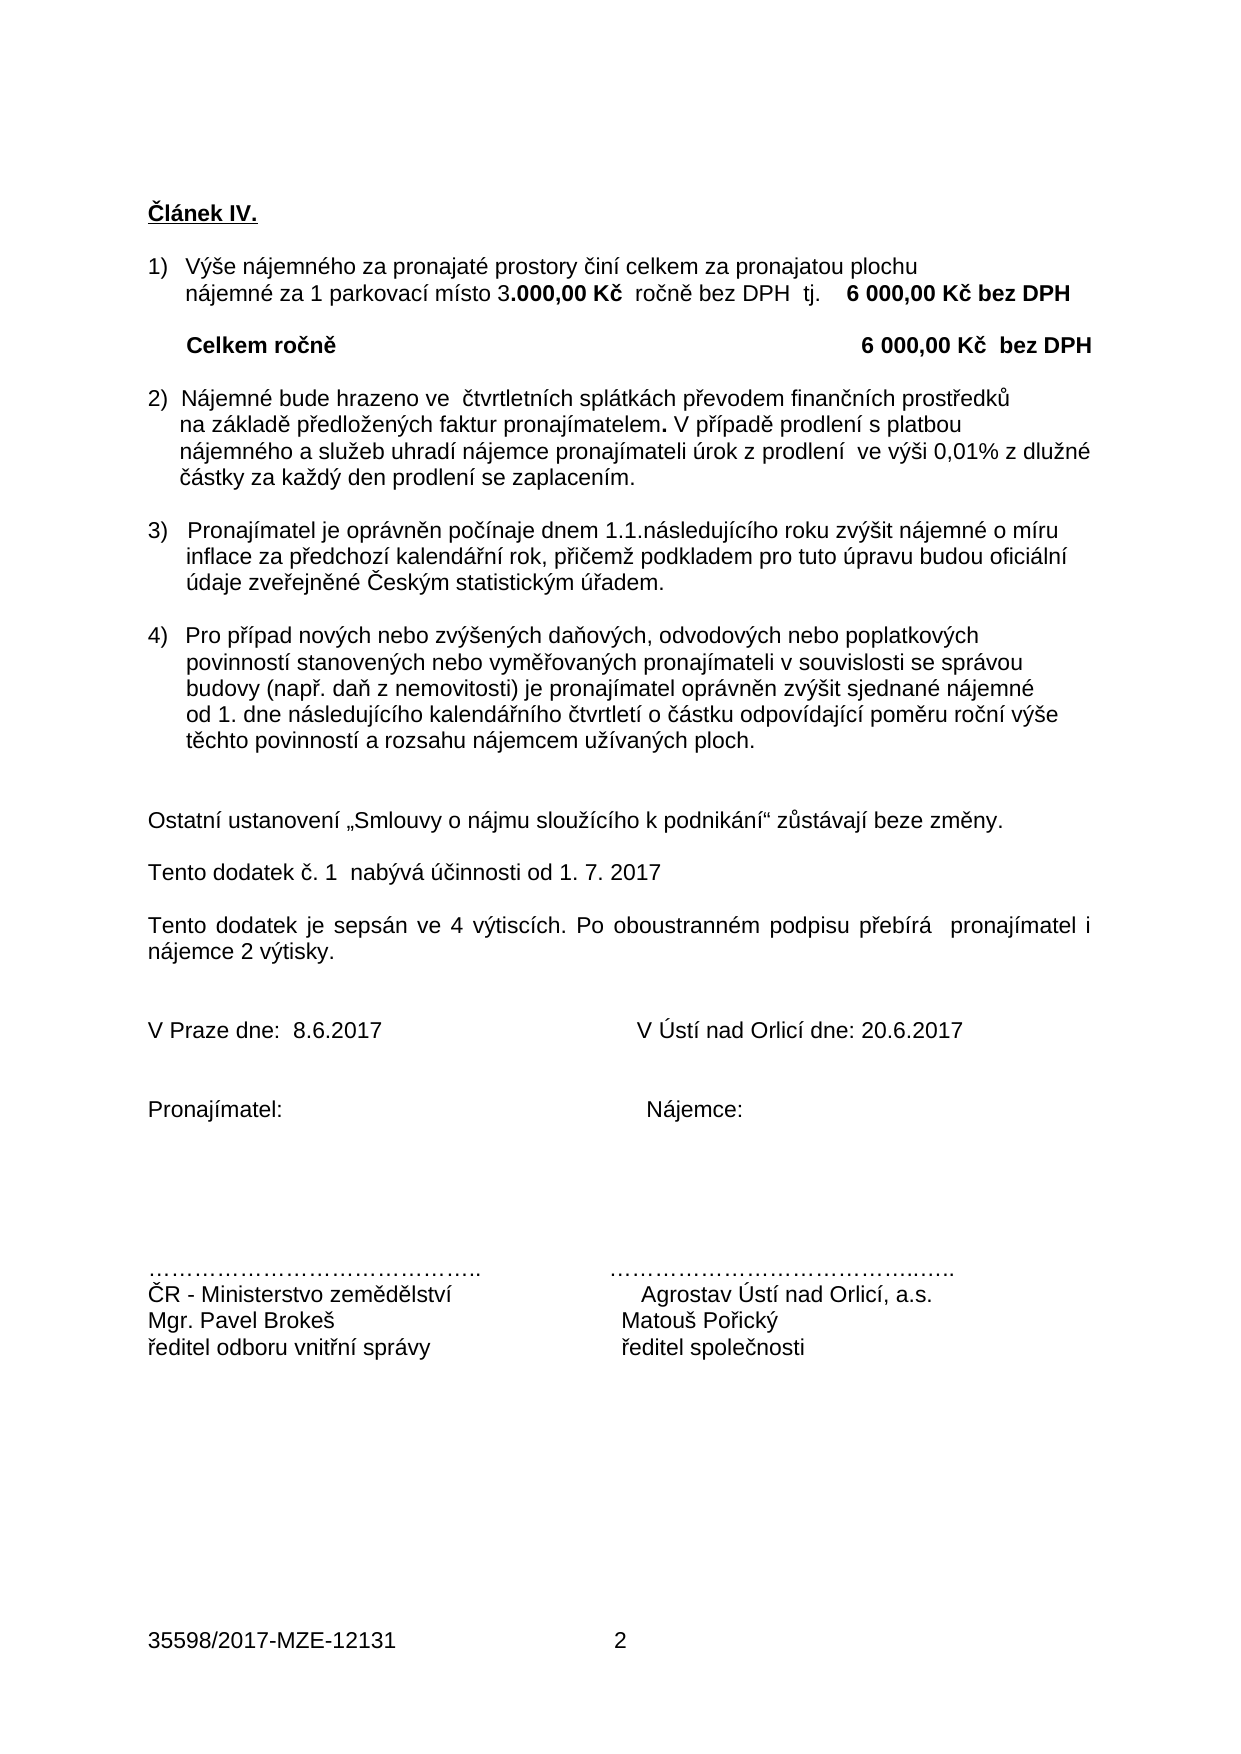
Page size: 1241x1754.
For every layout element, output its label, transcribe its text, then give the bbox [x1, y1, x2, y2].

text Tento dodatek je sepsán ve 4 výtiscích. Po oboustranném podpisu přebírá pronajímatel i nájemce 2 výtisky. [148, 912, 1092, 965]
text Mgr. Pavel Brokeš Matouš Pořický [148, 1307, 1092, 1334]
text V Praze dne: 8.6.2017 V Ústí nad Orlicí dne: 20.6.2017 [148, 1017, 1092, 1044]
text částky za každý den prodlení se zaplacením. [148, 464, 1092, 490]
text na základě předložených faktur pronajímatelem. V případě prodlení s platbou [148, 411, 1092, 438]
list Pro případ nových nebo zvýšených daňových, odvodových nebo poplatkových [148, 622, 1092, 648]
text Pronajímatel: Nájemce: [148, 1096, 1092, 1123]
text budovy (např. daň z nemovitosti) je pronajímatel oprávněn zvýšit sjednané nájemné [148, 675, 1092, 701]
text ČR - Ministerstvo zemědělství Agrostav Ústí nad Orlicí, a.s. [148, 1281, 1092, 1307]
text nájemného a služeb uhradí nájemce pronajímateli úrok z prodlení ve výši 0,01% z dlužné [148, 438, 1092, 464]
text těchto povinností a rozsahu nájemcem užívaných ploch. [148, 727, 1092, 754]
text Celkem ročně 6 000,00 Kč bez DPH [148, 332, 1092, 358]
text Tento dodatek č. 1 nabývá účinnosti od 1. 7. 2017 [148, 859, 1092, 886]
text Ostatní ustanovení „Smlouvy o nájmu sloužícího k podnikání“ zůstávají beze změny. [148, 807, 1092, 833]
text od 1. dne následujícího kalendářního čtvrtletí o částku odpovídající poměru roční výše [148, 701, 1092, 727]
text Článek IV. [148, 200, 1092, 227]
text inflace za předchozí kalendářní rok, přičemž podkladem pro tuto úpravu budou oficiální [148, 543, 1092, 569]
list Výše nájemného za pronajaté prostory činí celkem za pronajatou plochu [148, 253, 1092, 279]
text …………………………………….. …………………………………..….. [148, 1254, 1092, 1281]
text 3) Pronajímatel je oprávněn počínaje dnem 1.1.následujícího roku zvýšit nájemné o míru [148, 517, 1092, 543]
text ředitel odboru vnitřní správy ředitel společnosti [148, 1334, 1092, 1360]
text 2) Nájemné bude hrazeno ve čtvrtletních splátkách převodem finančních prostředků [148, 385, 1092, 411]
text údaje zveřejněné Českým statistickým úřadem. [148, 569, 1092, 596]
text nájemné za 1 parkovací místo 3.000,00 Kč ročně bez DPH tj. 6 000,00 Kč bez DPH [185, 279, 1092, 306]
text povinností stanovených nebo vyměřovaných pronajímateli v souvislosti se správou [148, 648, 1092, 675]
